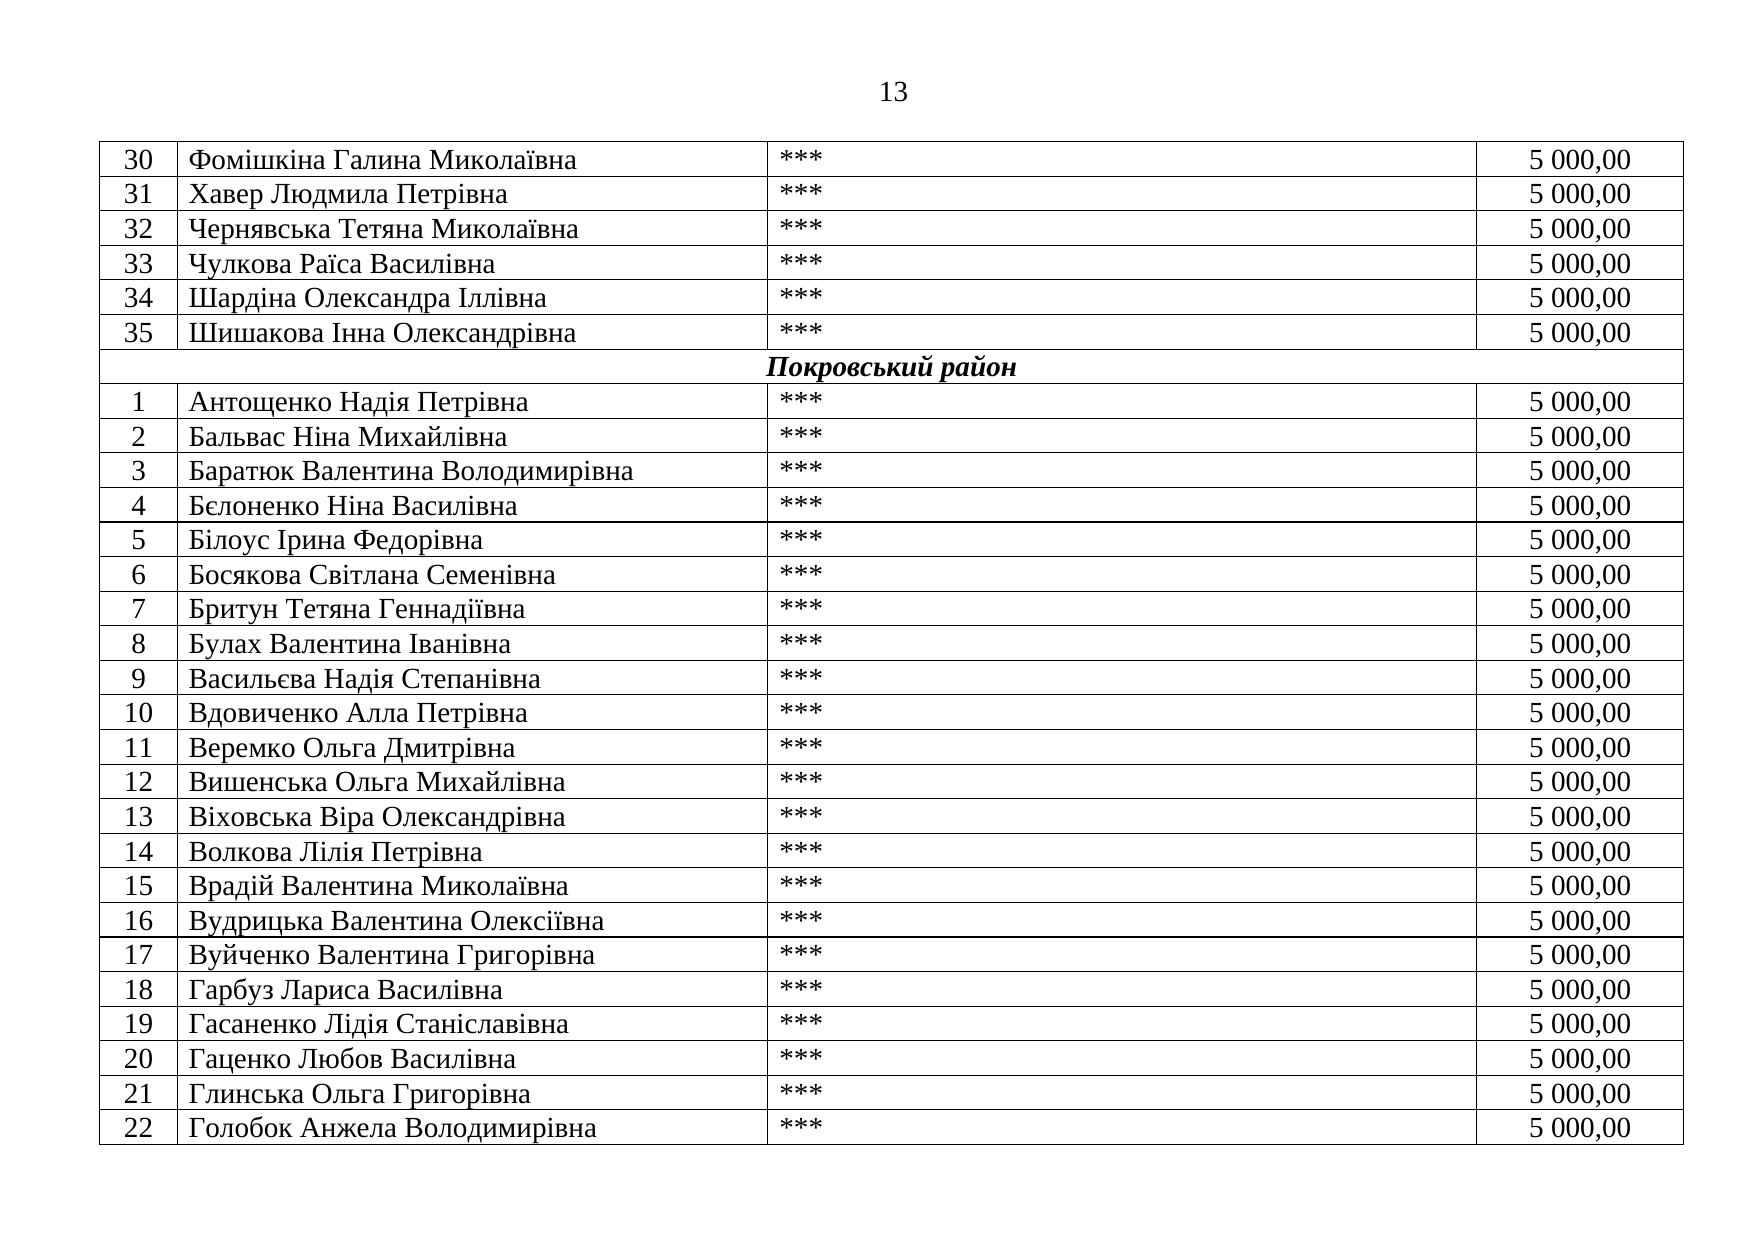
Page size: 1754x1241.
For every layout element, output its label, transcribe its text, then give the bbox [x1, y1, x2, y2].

table_cell *** [768, 1007, 1476, 1040]
table_cell Чернявська Тетяна Миколаївна [178, 211, 767, 245]
table_cell Веремко Ольга Дмитрівна [178, 730, 767, 763]
table_cell *** [768, 557, 1476, 591]
table_cell 5 000,00 [1477, 1007, 1683, 1040]
table_cell 18 [100, 972, 177, 1006]
table_cell Бритун Тетяна Геннадіївна [178, 592, 767, 625]
table_cell Васильєва Надія Степанівна [178, 661, 767, 694]
table_cell *** [768, 246, 1476, 279]
table_cell 5 000,00 [1477, 592, 1683, 625]
table_cell *** [768, 280, 1476, 314]
table_cell 21 [100, 1076, 177, 1109]
table_cell Бальвас Ніна Михайлівна [178, 419, 767, 452]
table_cell 5 000,00 [1477, 972, 1683, 1006]
table_cell Гасаненко Лідія Станіславівна [178, 1007, 767, 1040]
table_cell *** [768, 695, 1476, 729]
table_cell *** [768, 488, 1476, 521]
table_cell 10 [100, 695, 177, 729]
table_cell Баратюк Валентина Володимирівна [178, 453, 767, 487]
table_cell 7 [100, 592, 177, 625]
table_cell *** [768, 626, 1476, 660]
table_cell 33 [100, 246, 177, 279]
table_cell *** [768, 211, 1476, 245]
table_cell Голобок Анжела Володимирівна [178, 1110, 767, 1144]
table_cell *** [768, 1110, 1476, 1144]
table_cell 5 000,00 [1477, 661, 1683, 694]
table_cell 5 000,00 [1477, 557, 1683, 591]
table_cell 32 [100, 211, 177, 245]
table_cell 5 000,00 [1477, 799, 1683, 833]
table_cell Гарбуз Лариса Василівна [178, 972, 767, 1006]
table_cell 5 000,00 [1477, 488, 1683, 521]
table_cell *** [768, 903, 1476, 936]
table_cell 1 [100, 384, 177, 418]
table_cell 5 000,00 [1477, 938, 1683, 971]
table_cell Гаценко Любов Василівна [178, 1041, 767, 1075]
table_cell Вишенська Ольга Михайлівна [178, 765, 767, 798]
table_cell *** [768, 938, 1476, 971]
table_cell 5 [100, 523, 177, 556]
table_cell 4 [100, 488, 177, 521]
table_cell 12 [100, 765, 177, 798]
table_cell 30 [100, 142, 177, 176]
table_cell Віховська Віра Олександрівна [178, 799, 767, 833]
table_cell 6 [100, 557, 177, 591]
table_cell Вдовиченко Алла Петрівна [178, 695, 767, 729]
table_cell 13 [100, 799, 177, 833]
table_cell 5 000,00 [1477, 211, 1683, 245]
table_cell 22 [100, 1110, 177, 1144]
table_cell *** [768, 661, 1476, 694]
table_cell Волкова Лілія Петрівна [178, 834, 767, 867]
table_cell 3 [100, 453, 177, 487]
table_cell 15 [100, 868, 177, 902]
table_cell Бєлоненко Ніна Василівна [178, 488, 767, 521]
table_cell 5 000,00 [1477, 246, 1683, 279]
table_cell 5 000,00 [1477, 626, 1683, 660]
table_cell 5 000,00 [1477, 730, 1683, 763]
table_cell *** [768, 972, 1476, 1006]
table_cell 5 000,00 [1477, 903, 1683, 936]
table_cell Вудрицька Валентина Олексіївна [178, 903, 767, 936]
table_cell *** [768, 1076, 1476, 1109]
table_cell 31 [100, 177, 177, 210]
table_cell Покровський район [100, 350, 1683, 383]
table_cell 5 000,00 [1477, 1041, 1683, 1075]
table_cell 17 [100, 938, 177, 971]
table_cell *** [768, 834, 1476, 867]
table_cell 5 000,00 [1477, 142, 1683, 176]
table_cell *** [768, 177, 1476, 210]
table_cell 19 [100, 1007, 177, 1040]
table_cell 2 [100, 419, 177, 452]
table_cell Врадій Валентина Миколаївна [178, 868, 767, 902]
table_cell 5 000,00 [1477, 177, 1683, 210]
table_cell 5 000,00 [1477, 315, 1683, 348]
table_cell 5 000,00 [1477, 280, 1683, 314]
table_cell 11 [100, 730, 177, 763]
table_cell *** [768, 730, 1476, 763]
table_cell Фомішкіна Галина Миколаївна [178, 142, 767, 176]
table_cell Босякова Світлана Семенівна [178, 557, 767, 591]
table_cell *** [768, 142, 1476, 176]
table_cell Шардіна Олександра Іллівна [178, 280, 767, 314]
table_cell *** [768, 868, 1476, 902]
table_cell 20 [100, 1041, 177, 1075]
table_cell Білоус Ірина Федорівна [178, 523, 767, 556]
table_cell Чулкова Раїса Василівна [178, 246, 767, 279]
table_cell *** [768, 1041, 1476, 1075]
table_cell Шишакова Інна Олександрівна [178, 315, 767, 348]
table_cell Глинська Ольга Григорівна [178, 1076, 767, 1109]
table_cell Антощенко Надія Петрівна [178, 384, 767, 418]
table_cell 5 000,00 [1477, 868, 1683, 902]
table_cell 8 [100, 626, 177, 660]
table_cell 35 [100, 315, 177, 348]
table_cell 5 000,00 [1477, 765, 1683, 798]
table_cell 5 000,00 [1477, 695, 1683, 729]
table_cell 5 000,00 [1477, 1076, 1683, 1109]
table_cell 5 000,00 [1477, 523, 1683, 556]
table_cell 34 [100, 280, 177, 314]
table_cell 5 000,00 [1477, 1110, 1683, 1144]
table_cell *** [768, 799, 1476, 833]
table_cell *** [768, 523, 1476, 556]
table_cell Булах Валентина Іванівна [178, 626, 767, 660]
table_cell *** [768, 384, 1476, 418]
table_cell Вуйченко Валентина Григорівна [178, 938, 767, 971]
table_cell Хавер Людмила Петрівна [178, 177, 767, 210]
table_cell 5 000,00 [1477, 834, 1683, 867]
table_cell *** [768, 592, 1476, 625]
table_cell *** [768, 453, 1476, 487]
table_cell 16 [100, 903, 177, 936]
table_cell *** [768, 765, 1476, 798]
table_cell 5 000,00 [1477, 453, 1683, 487]
table_cell *** [768, 315, 1476, 348]
table_cell 5 000,00 [1477, 384, 1683, 418]
table_cell 5 000,00 [1477, 419, 1683, 452]
table_cell 9 [100, 661, 177, 694]
table_cell 14 [100, 834, 177, 867]
table_cell *** [768, 419, 1476, 452]
